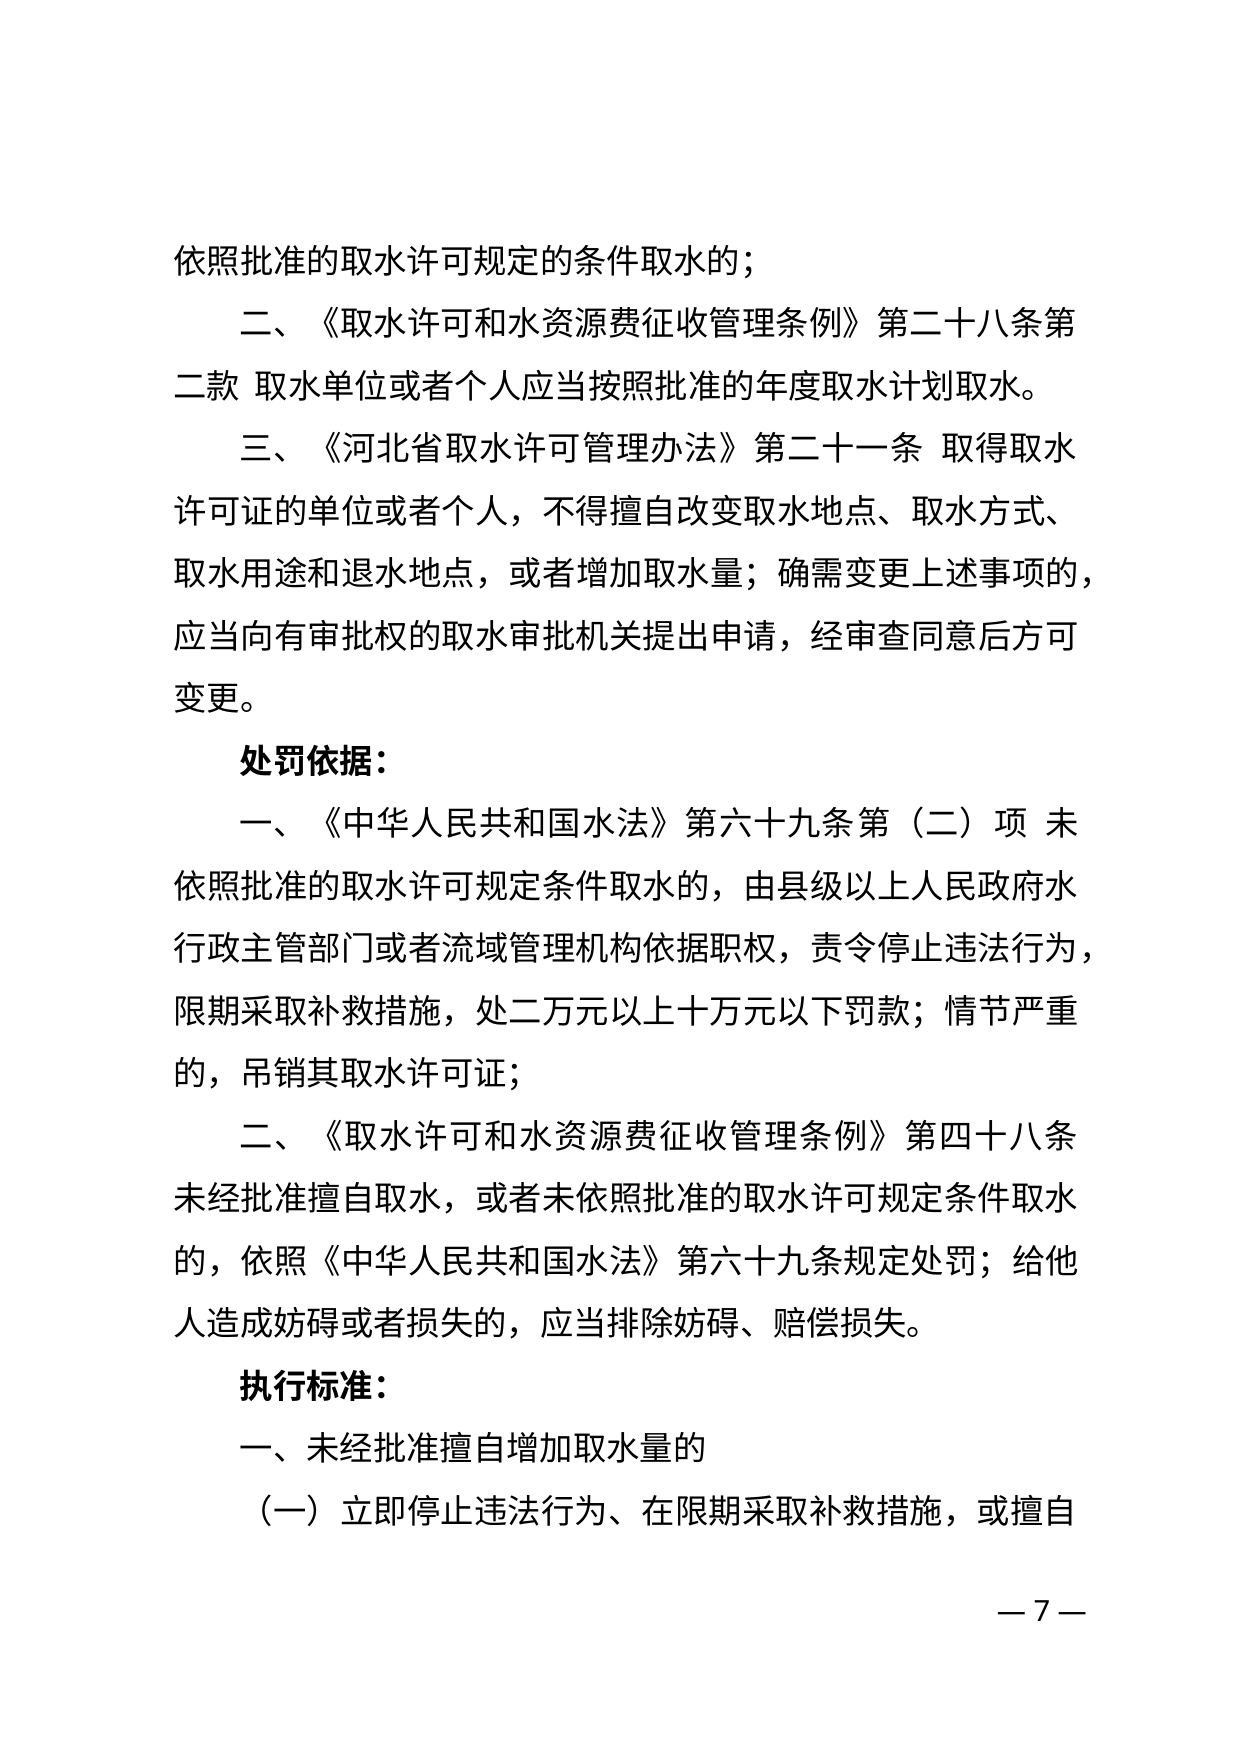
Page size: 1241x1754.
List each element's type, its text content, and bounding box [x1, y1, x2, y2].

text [173, 1473, 1079, 1536]
text 执行标准： [173, 1348, 1079, 1411]
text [173, 223, 1079, 286]
text 三、《河北省取水许可管理办法》第二十一条 取得取水许可证的单位或者个人，不得擅自改变取水地点、取水方式、取水用途和退水地点，或者增加取水量；确需变更上述事项的，应当向有审批权的取水审批机关提出申请，经审查同意后方可变更。 [173, 411, 1079, 723]
text 处罚依据： [173, 723, 1079, 786]
text 一、《中华人民共和国水法》第六十九条第（二）项 未依照批准的取水许可规定条件取水的，由县级以上人民政府水行政主管部门或者流域管理机构依据职权，责令停止违法行为，限期采取补救措施，处二万元以上十万元以下罚款；情节严重的，吊销其取水许可证； [173, 786, 1079, 1098]
text 一、未经批准擅自增加取水量的 [173, 1411, 1079, 1473]
text 二、《取水许可和水资源费征收管理条例》第四十八条 未经批准擅自取水，或者未依照批准的取水许可规定条件取水的，依照《中华人民共和国水法》第六十九条规定处罚；给他人造成妨碍或者损失的，应当排除妨碍、赔偿损失。 [173, 1098, 1079, 1348]
text 二、《取水许可和水资源费征收管理条例》第二十八条第二款 取水单位或者个人应当按照批准的年度取水计划取水。 [173, 286, 1079, 411]
